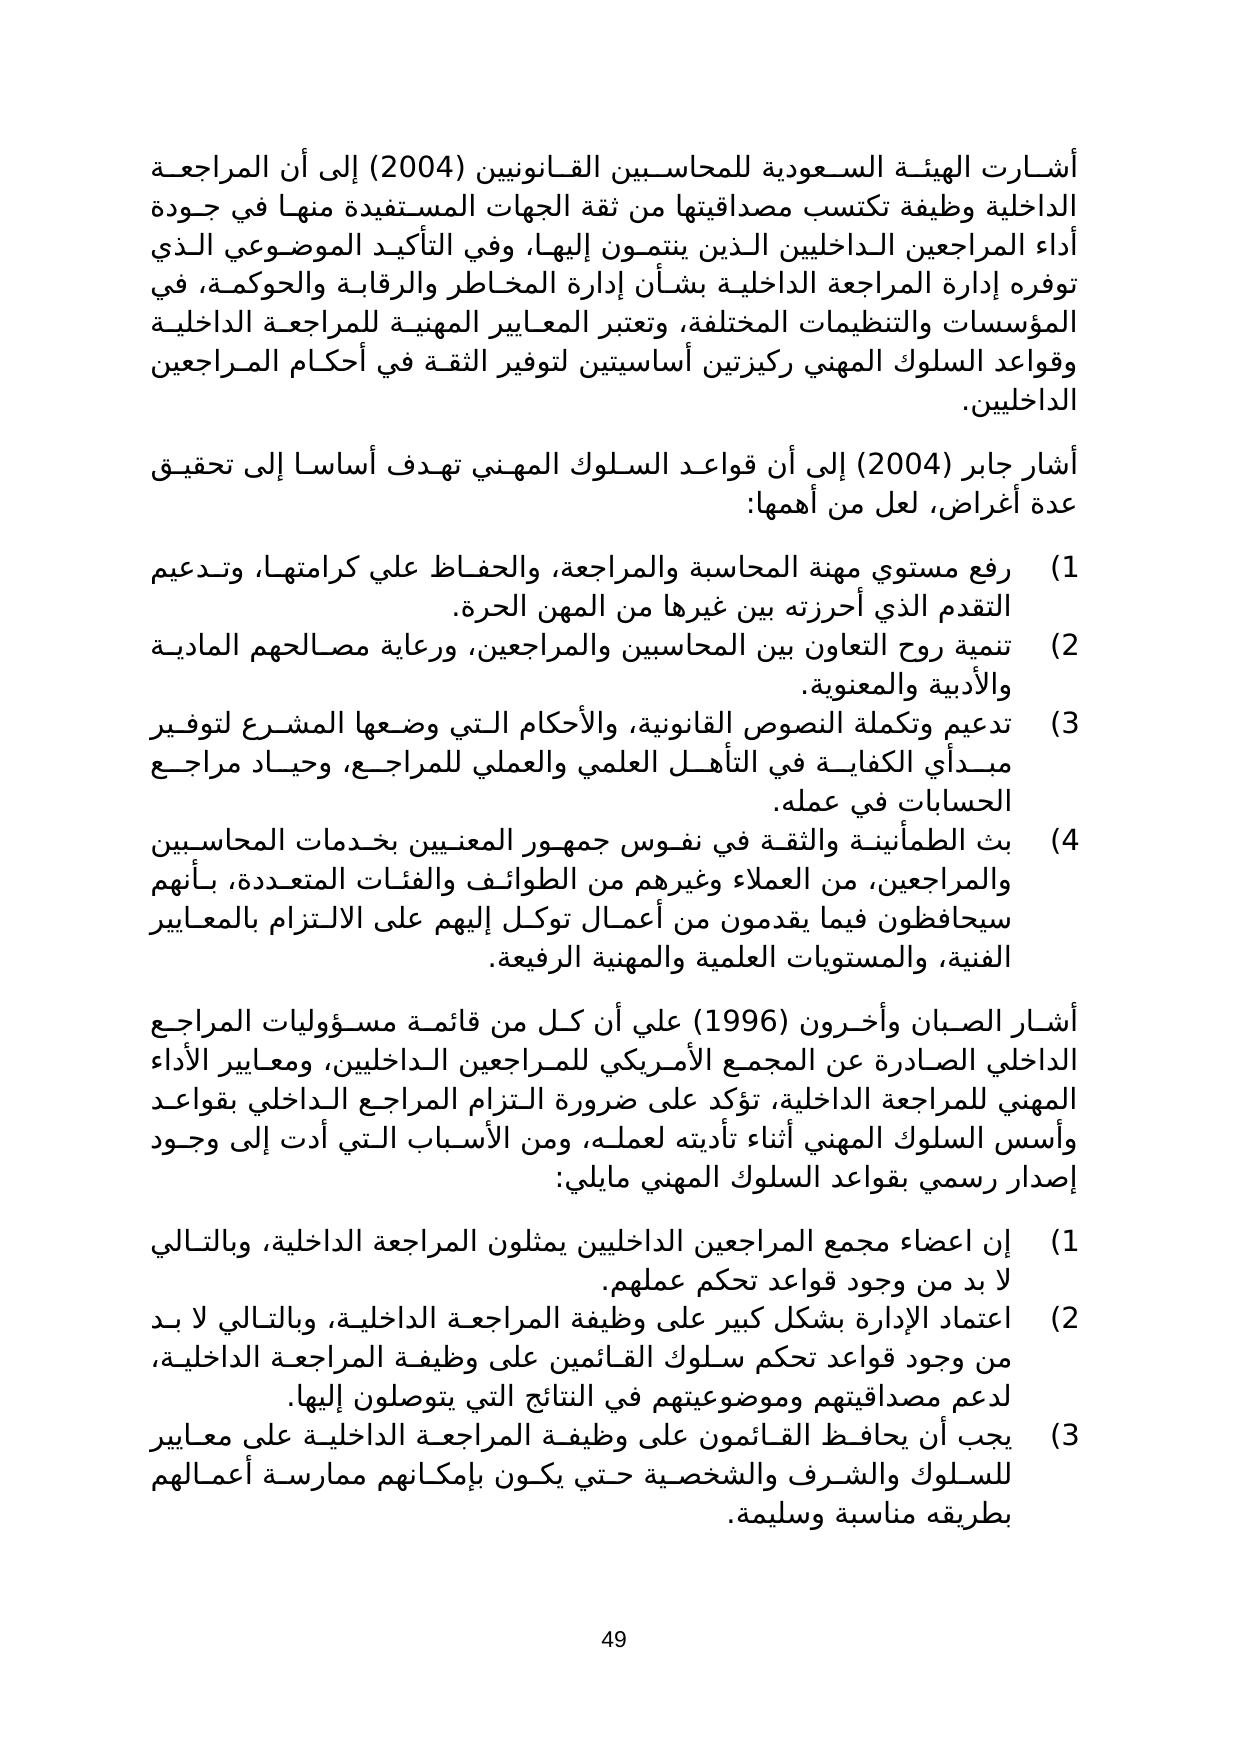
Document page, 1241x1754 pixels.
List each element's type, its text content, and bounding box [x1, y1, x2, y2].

text أشارت الهيئة السعودية للمحاسبين القانونيين (2004) إلى أن المراجعة الداخلية وظيفة تكتسب مصداقيتها من ثقة الجهات المستفيدة منها في جودة أداء المراجعين الداخليين الذين ينتمون إليها، وفي التأكيد الموضوعي الذي توفره إدارة المراجعة الداخلية بشأن إدارة المخاطر والرقابة والحوكمة، في المؤسسات والتنظيمات المختلفة، وتعتبر المعايير المهنية للمراجعة الداخلية وقواعد السلوك المهني ركيزتين أساسيتين لتوفير الثقة في أحكام المراجعين الداخليين. [150, 150, 1078, 418]
list يجب أن يحافظ القائمون على وظيفة المراجعة الداخلية على معايير للسلوك والشرف والشخصية حتي يكون بإمكانهم ممارسة أعمالهم بطريقه مناسبة وسليمة. [150, 1419, 1050, 1531]
text أشار جابر (2004) إلى أن قواعد السلوك المهني تهدف أساسا إلى تحقيق عدة أغراض، لعل من أهمها: [150, 448, 1078, 521]
list إن اعضاء مجمع المراجعين الداخليين يمثلون المراجعة الداخلية، وبالتالي لا بد من وجود قواعد تحكم عملهم. [150, 1224, 1050, 1297]
list تدعيم وتكملة النصوص القانونية، والأحكام التي وضعها المشرع لتوفير مبدأي الكفاية في التأهل العلمي والعملي للمراجع، وحياد مراجع الحسابات في عمله. [150, 706, 1050, 818]
list اعتماد الإدارة بشكل كبير على وظيفة المراجعة الداخلية، وبالتالي لا بد من وجود قواعد تحكم سلوك القائمين على وظيفة المراجعة الداخلية، لدعم مصداقيتهم وموضوعيتهم في النتائج التي يتوصلون إليها. [150, 1302, 1050, 1414]
text أشار الصبان وأخرون (1996) علي أن كل من قائمة مسؤوليات المراجع الداخلي الصادرة عن المجمع الأمريكي للمراجعين الداخليين، ومعايير الأداء المهني للمراجعة الداخلية، تؤكد على ضرورة التزام المراجع الداخلي بقواعد وأسس السلوك المهني أثناء تأديته لعمله، ومن الأسباب التي أدت إلى وجود إصدار رسمي بقواعد السلوك المهني مايلي: [150, 1004, 1078, 1194]
list تنمية روح التعاون بين المحاسبين والمراجعين، ورعاية مصالحهم المادية والأدبية والمعنوية. [150, 628, 1050, 701]
list رفع مستوي مهنة المحاسبة والمراجعة، والحفاظ علي كرامتها، وتدعيم التقدم الذي أحرزته بين غيرها من المهن الحرة. [150, 551, 1050, 623]
list بث الطمأنينة والثقة في نفوس جمهور المعنيين بخدمات المحاسبين والمراجعين، من العملاء وغيرهم من الطوائف والفئات المتعددة، بأنهم سيحافظون فيما يقدمون من أعمال توكل إليهم على الالتزام بالمعايير الفنية، والمستويات العلمية والمهنية الرفيعة. [150, 823, 1050, 974]
